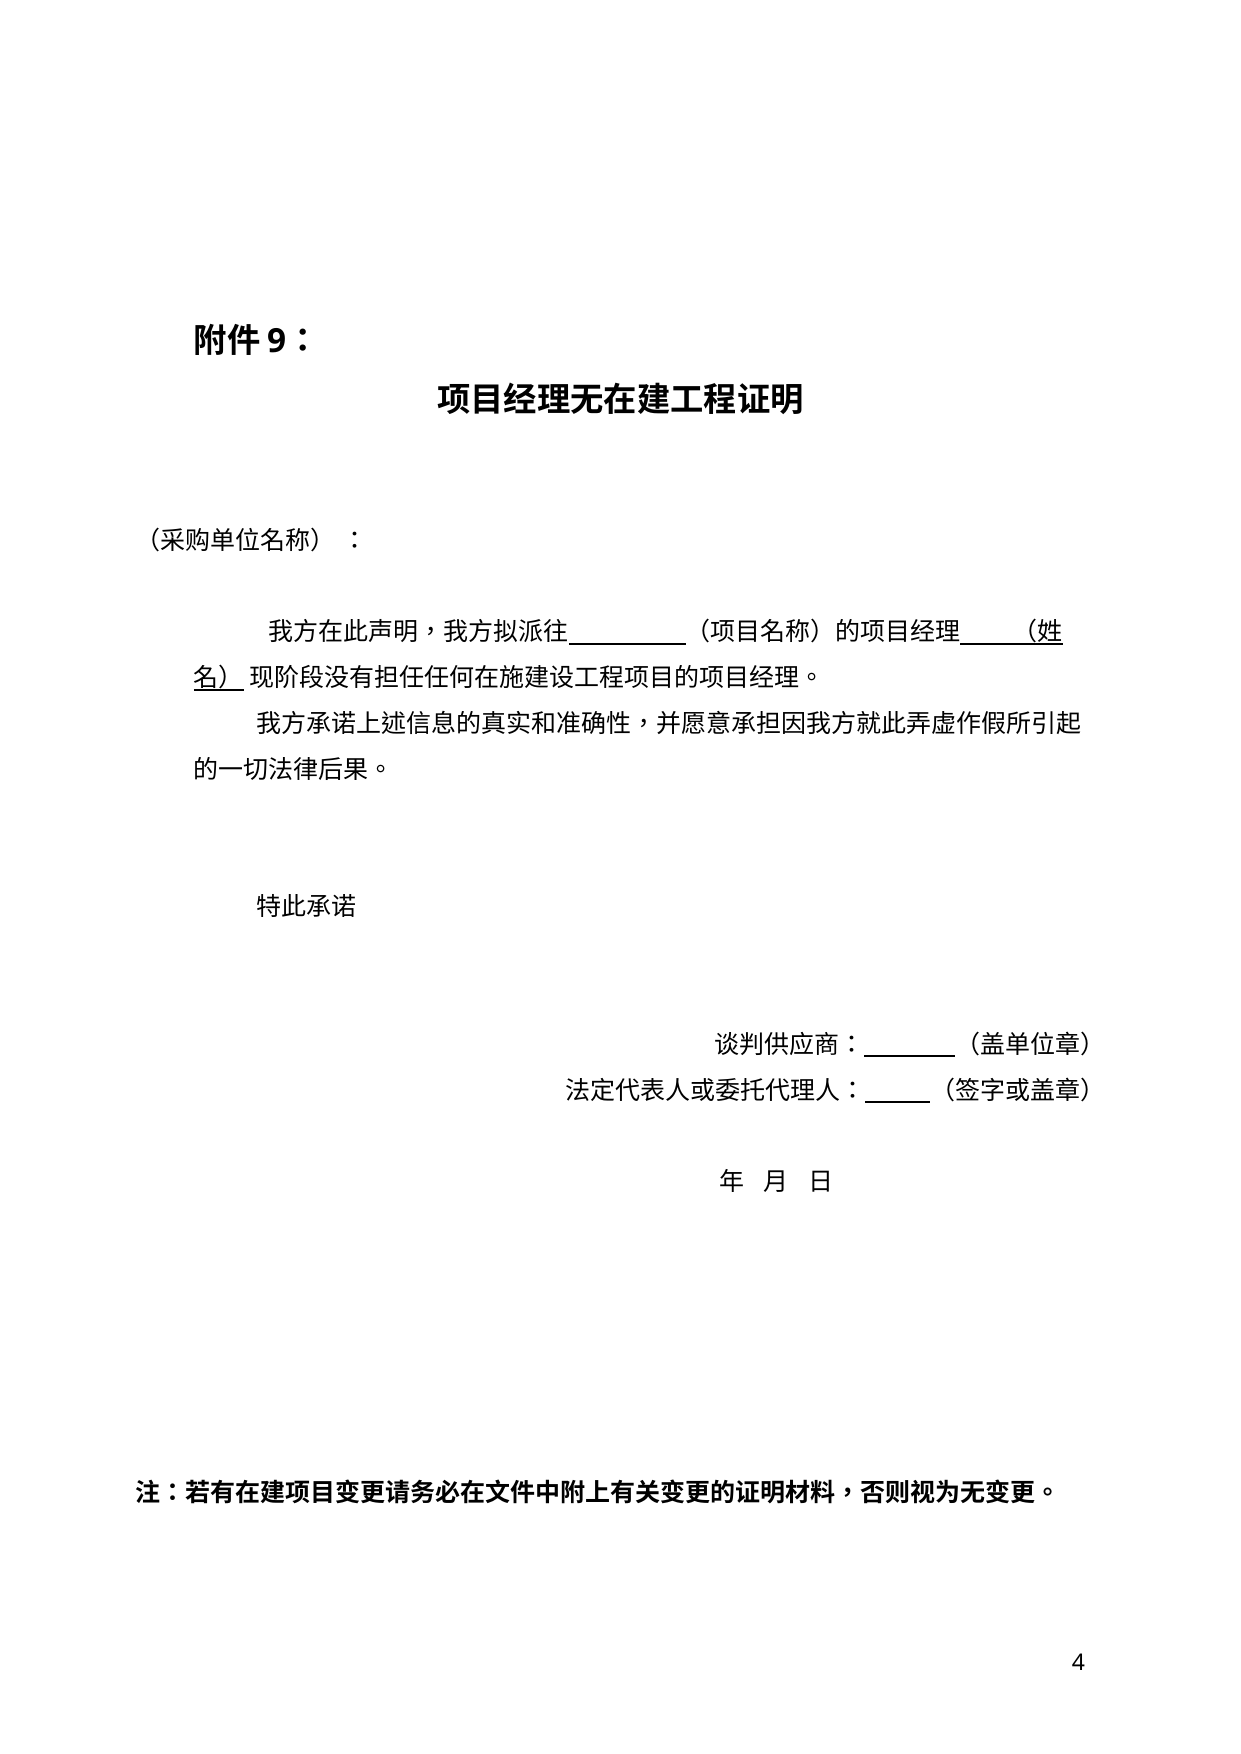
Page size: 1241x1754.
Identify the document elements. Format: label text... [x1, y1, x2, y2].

text 特此承诺 [193, 879, 1105, 925]
text 谈判供应商： （盖单位章） [135, 1017, 1105, 1062]
text 年 月 日 [135, 1154, 1105, 1200]
text 我方在此声明，我方拟派往 （项目名称）的项目经理 （姓名） 现阶段没有担任任何在施建设工程项目的项目经理。 [193, 604, 1105, 696]
text （采购单位名称） ： [135, 512, 1105, 558]
text 项目经理无在建工程证明 [135, 375, 1105, 421]
text 我方承诺上述信息的真实和准确性，并愿意承担因我方就此弄虚作假所引起的一切法律后果。 [193, 696, 1105, 787]
title 附件9： [193, 314, 1102, 362]
text 法定代表人或委托代理人： （签字或盖章） [135, 1062, 1105, 1108]
text 注：若有在建项目变更请务必在文件中附上有关变更的证明材料，否则视为无变更。 [135, 1475, 1105, 1509]
